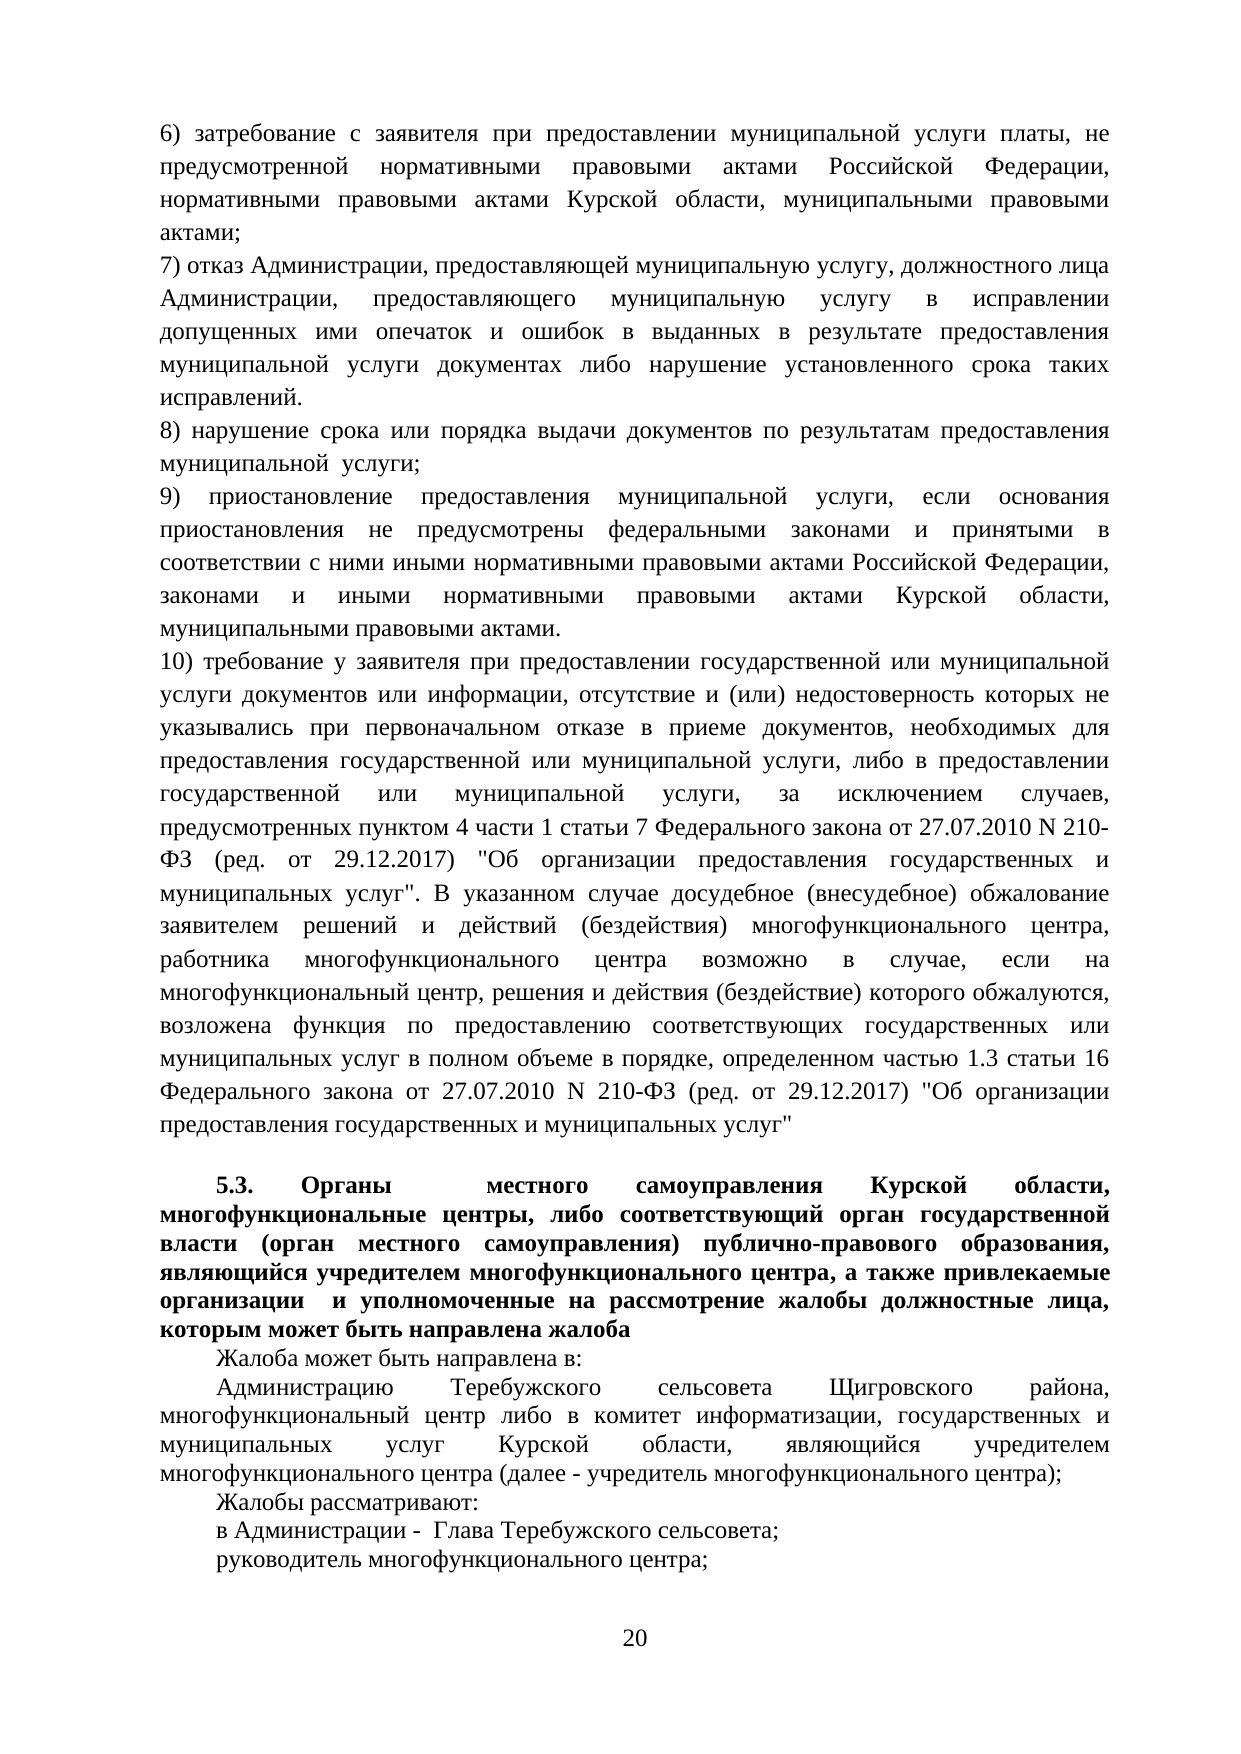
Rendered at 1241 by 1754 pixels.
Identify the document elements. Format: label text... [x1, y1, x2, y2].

text 5.3. Органы местного самоуправления Курской области, многофункциональные центры, либо соответствующий орган государственной власти (орган местного самоуправления) публично-правового образования, являющийся учредителем многофункционального центра, а также привлекаемые организации и уполномоченные на рассмотрение жалобы должностные лица, которым может быть направлена жалоба [159, 1171, 1110, 1343]
text Жалобы рассматривают: [159, 1487, 1110, 1516]
text Администрацию Теребужского сельсовета Щигровского района, многофункциональный центр либо в комитет информатизации, государственных и муниципальных услуг Курской области, являющийся учредителем многофункционального центра (далее - учредитель многофункционального центра); [159, 1372, 1110, 1487]
text Жалоба может быть направлена в: [159, 1343, 1110, 1372]
text 6) затребование с заявителя при предоставлении муниципальной услуги платы, не предусмотренной нормативными правовыми актами Российской Федерации, нормативными правовыми актами Курской области, муниципальными правовыми актами; [159, 118, 1110, 246]
text 7) отказ Администрации, предоставляющей муниципальную услугу, должностного лица Администрации, предоставляющего муниципальную услугу в исправлении допущенных ими опечаток и ошибок в выданных в результате предоставления муниципальной услуги документах либо нарушение установленного срока таких исправлений. [159, 250, 1110, 411]
text 10) требование у заявителя при предоставлении государственной или муниципальной услуги документов или информации, отсутствие и (или) недостоверность которых не указывались при первоначальном отказе в приеме документов, необходимых для предоставления государственной или муниципальной услуги, либо в предоставлении государственной или муниципальной услуги, за исключением случаев, предусмотренных пунктом 4 части 1 статьи 7 Федерального закона от 27.07.2010 N 210-ФЗ (ред. от 29.12.2017) "Об организации предоставления государственных и муниципальных услуг". В указанном случае досудебное (внесудебное) обжалование заявителем решений и действий (бездействия) многофункционального центра, работника многофункционального центра возможно в случае, если на многофункциональный центр, решения и действия (бездействие) которого обжалуются, возложена функция по предоставлению соответствующих государственных или муниципальных услуг в полном объеме в порядке, определенном частью 1.3 статьи 16 Федерального закона от 27.07.2010 N 210-ФЗ (ред. от 29.12.2017) "Об организации предоставления государственных и муниципальных услуг" [159, 646, 1110, 1137]
text в Администрации - Глава Теребужского сельсовета; [159, 1516, 1110, 1544]
text руководитель многофункционального центра; [159, 1544, 1110, 1573]
text 9) приостановление предоставления муниципальной услуги, если основания приостановления не предусмотрены федеральными законами и принятыми в соответствии с ними иными нормативными правовыми актами Российской Федерации, законами и иными нормативными правовыми актами Курской области, муниципальными правовыми актами. [159, 481, 1110, 642]
text 8) нарушение срока или порядка выдачи документов по результатам предоставления муниципальной услуги; [159, 415, 1110, 477]
